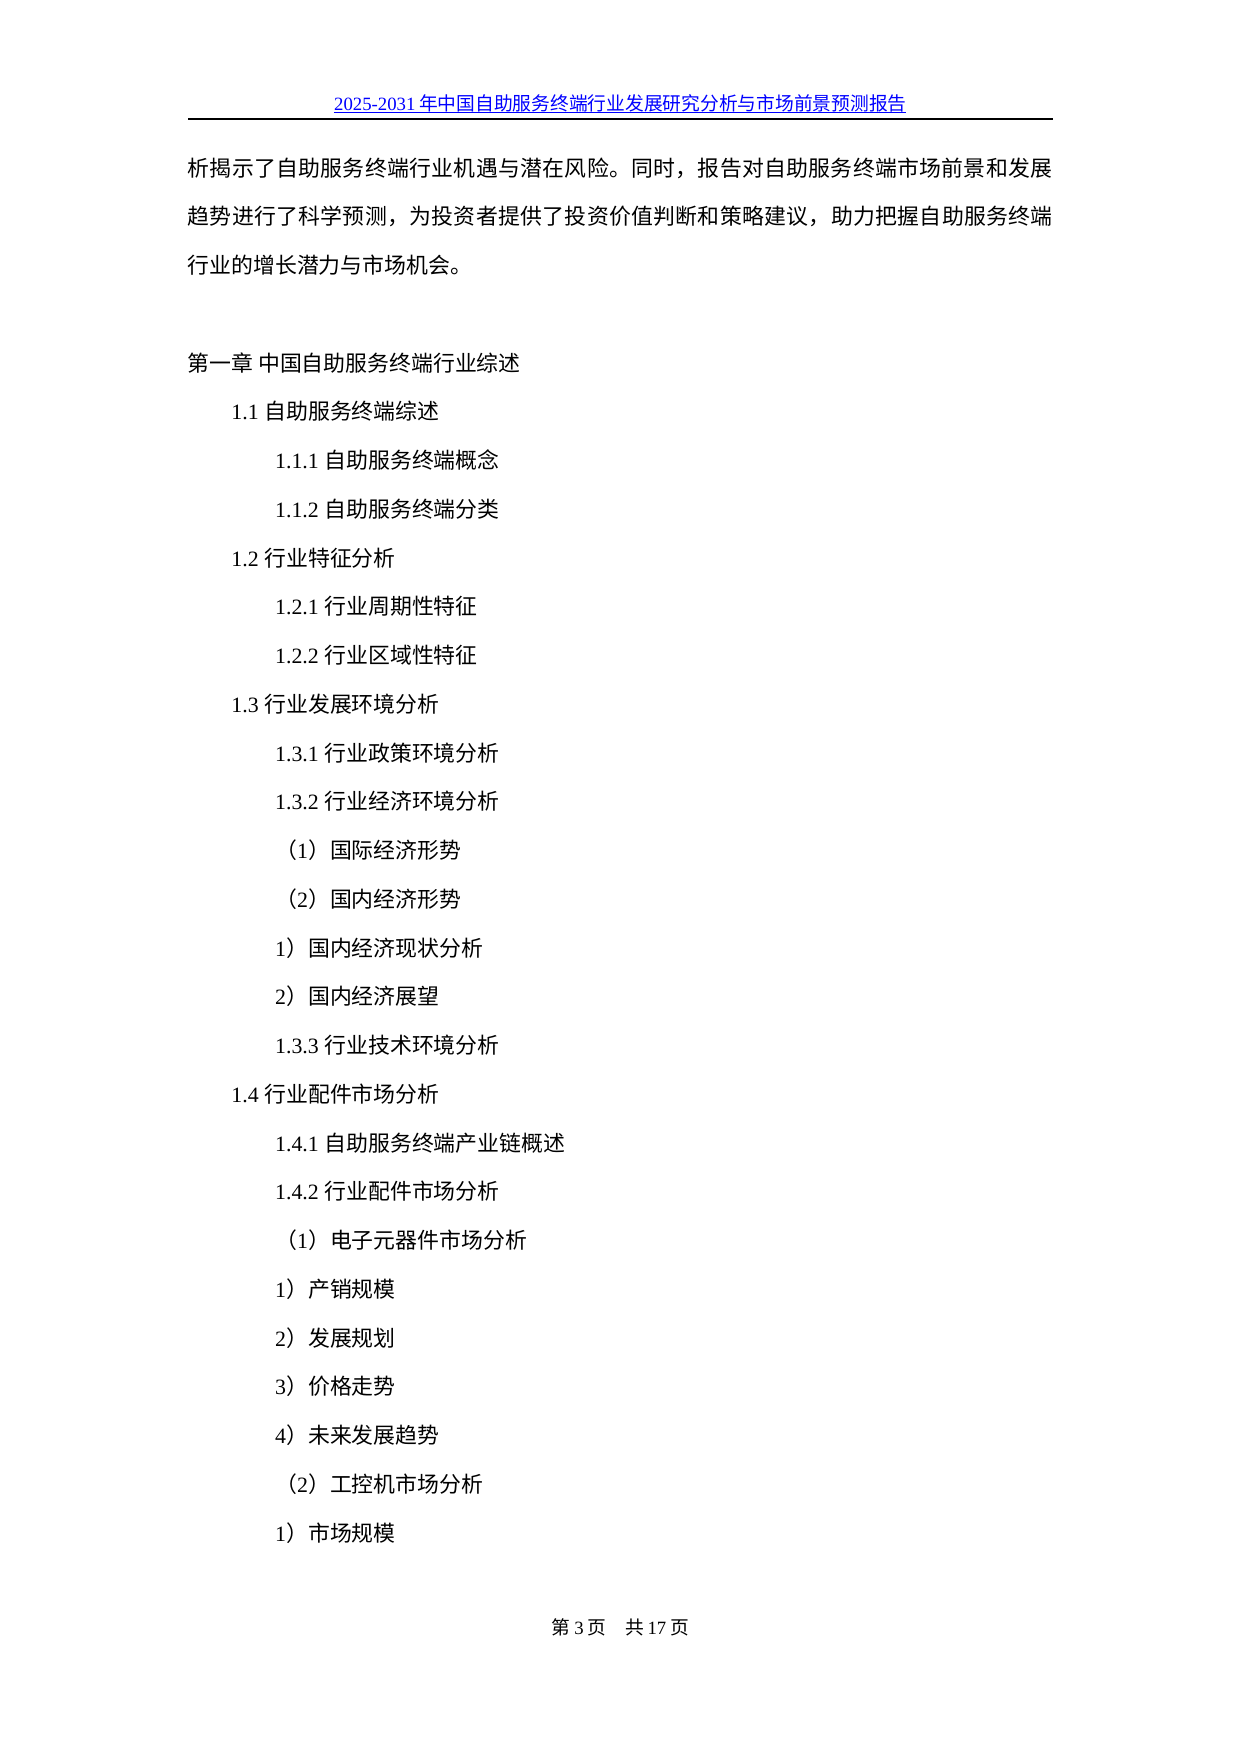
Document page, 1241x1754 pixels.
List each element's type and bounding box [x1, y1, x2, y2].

text [187, 150, 1053, 1548]
